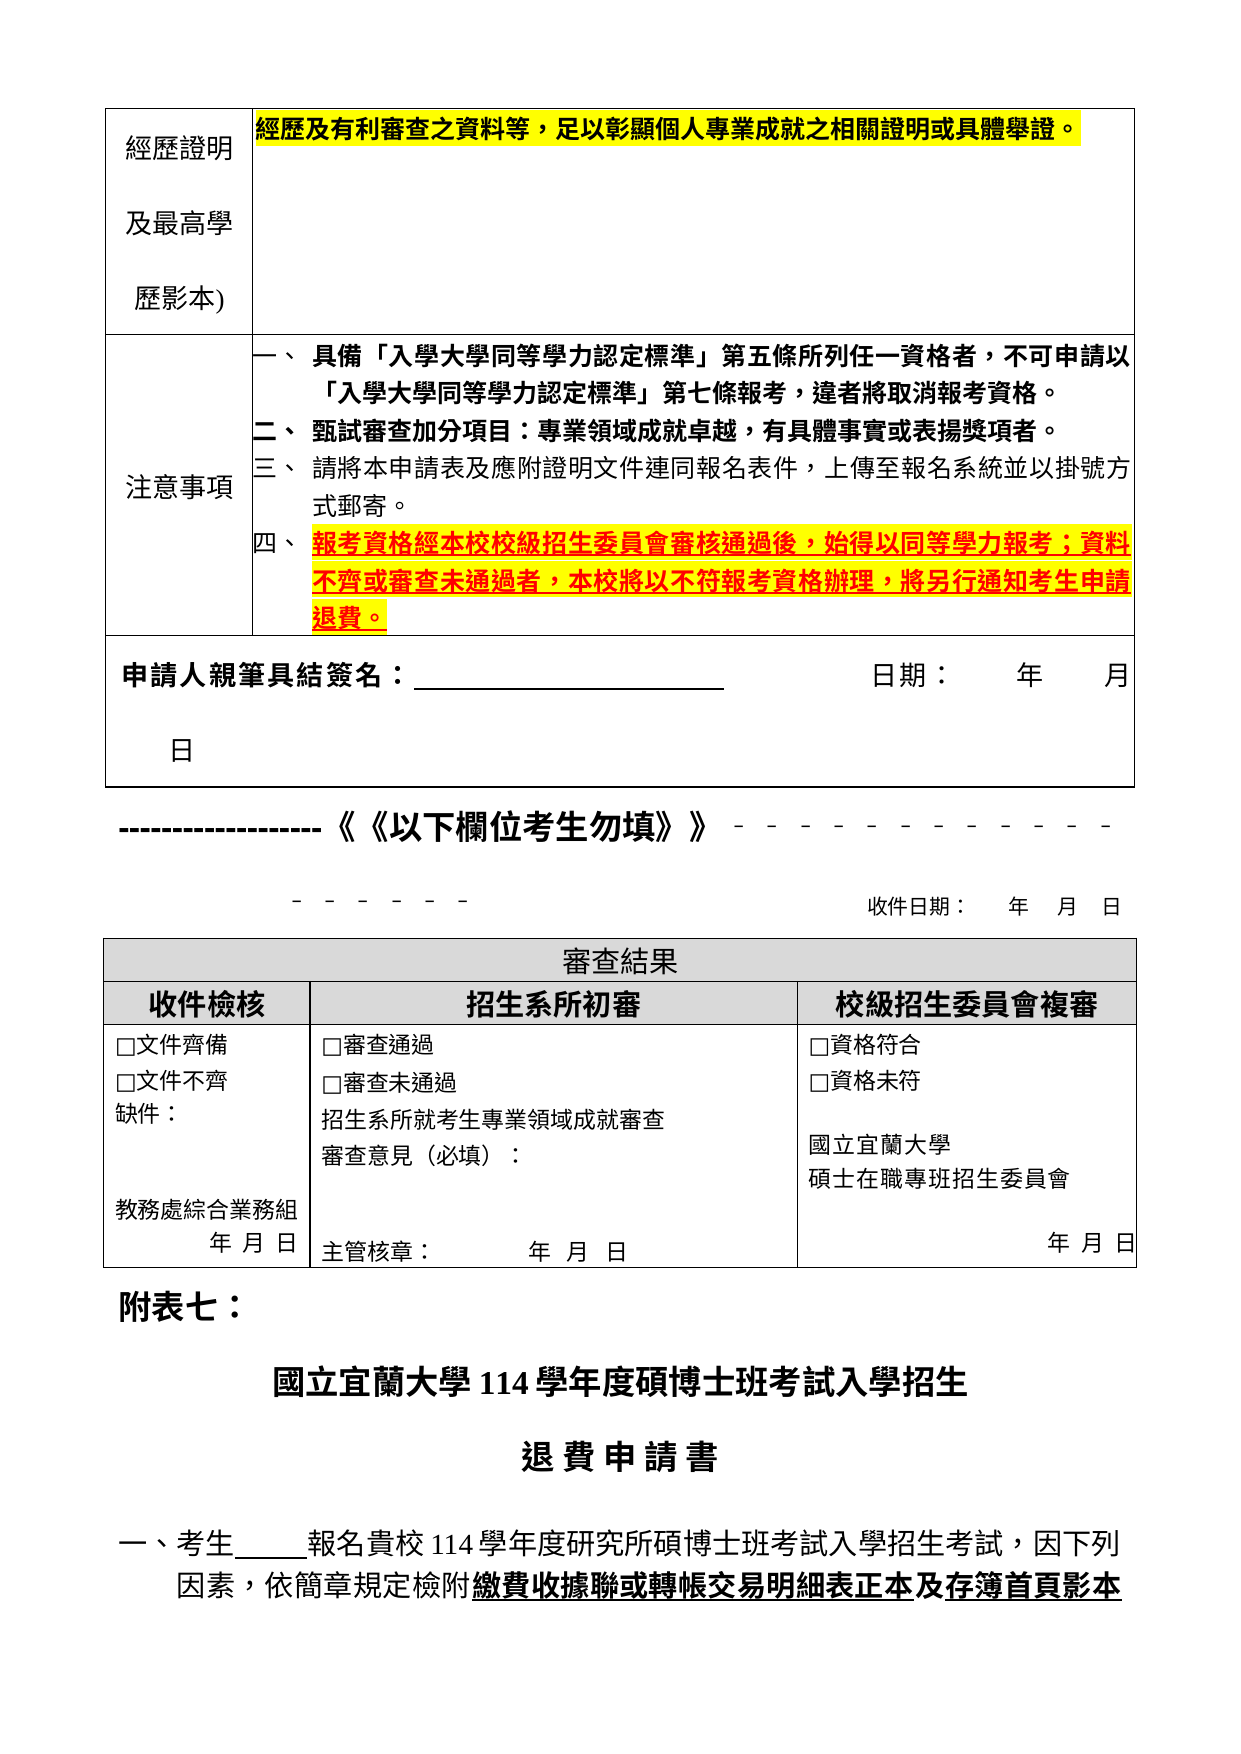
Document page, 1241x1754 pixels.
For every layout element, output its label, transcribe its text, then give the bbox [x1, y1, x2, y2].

table_cell 招生系所初審 [311, 982, 797, 1024]
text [118, 1521, 1122, 1605]
text 國立宜蘭大學114學年度碩博士班考試入學招生 [118, 1343, 1122, 1418]
table_cell 收件檢核 [104, 982, 309, 1024]
text ‐‐‐‐‐‐‐‐‐‐‐‐‐‐‐‐‐‐‐《《以下欄位考生勿填》》‐‐‐‐‐‐‐‐‐‐‐‐‐‐‐‐‐‐ 收件日期： 年 月 日 [103, 787, 1122, 937]
text 退 費 申 請 書 [118, 1418, 1122, 1493]
text 附表七： [118, 1268, 1122, 1343]
table_cell □文件齊備 □文件不齊 缺件： 教務處綜合業務組 年 月 日 [104, 1025, 309, 1267]
table_cell □資格符合 □資格未符 國立宜蘭大學 碩士在職專班招生委員會 年 月 日 [798, 1025, 1136, 1267]
table_cell 具備「入學大學同等學力認定標準」第五條所列任一資格者，不可申請以「入學大學同等學力認定標準」第七條報考，違者將取消報考資格。 甄試審查加分項目：專業領域成就卓越，有具體事實或表揚獎項者。 請將本申請表及應附證明文件連同報名表件，上傳至報名系統並以掛號方式郵寄。 報考資格經本校校級招生委員會審核通過後，始得以同等學力報考；資料不齊或審查未通過者，本校將以不符報考資格辦理，將另行通知考生申請退費。 [253, 335, 1134, 635]
table_header 審查結果 [104, 939, 1136, 981]
table_cell 注意事項 [106, 335, 252, 635]
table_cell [106, 109, 252, 334]
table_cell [253, 109, 1134, 334]
table_cell □審查通過 □審查未通過 招生系所就考生專業領域成就審查 審查意見（必填）： 主管核章： 年 月 日 [311, 1025, 797, 1267]
table_cell 申請人親筆具結簽名： 日期： 年 月 日 [106, 636, 1134, 786]
table_cell 校級招生委員會複審 [798, 982, 1136, 1024]
